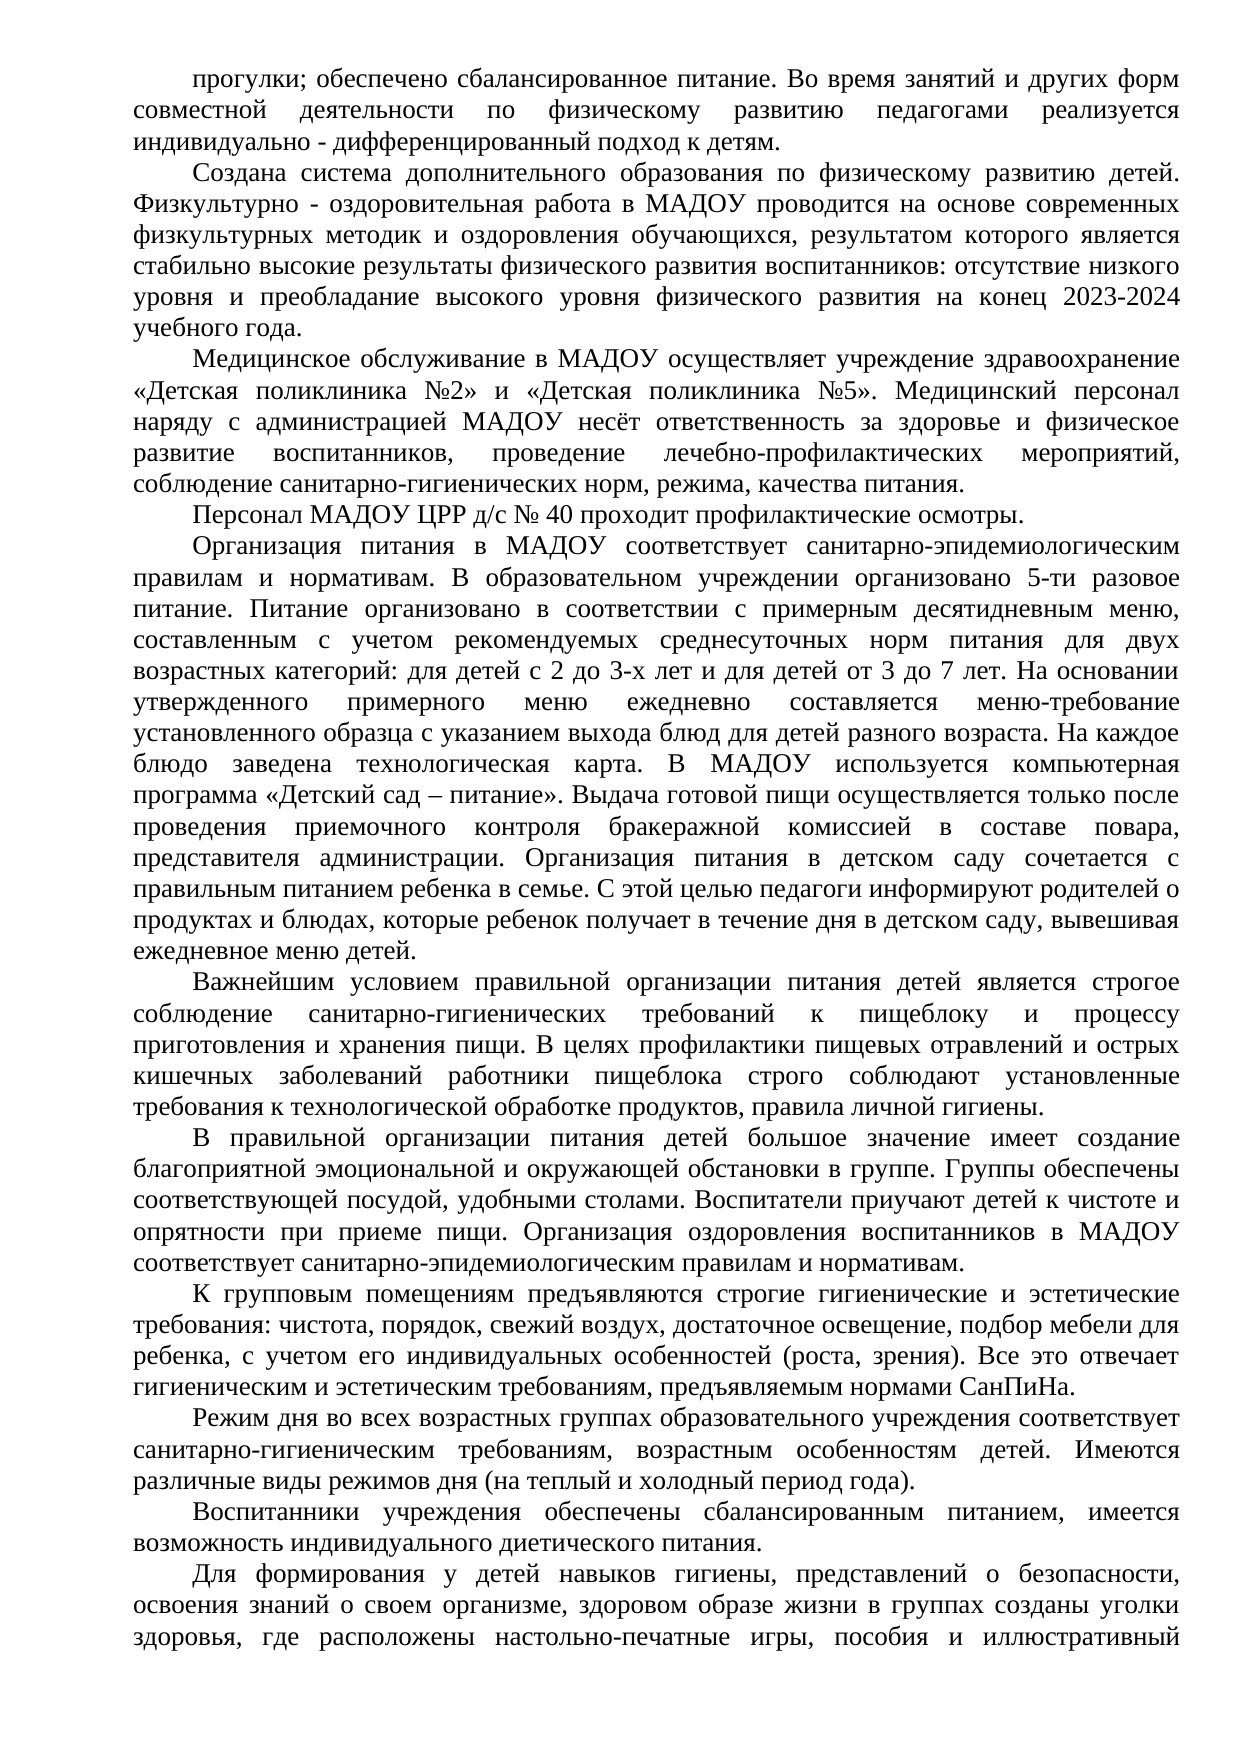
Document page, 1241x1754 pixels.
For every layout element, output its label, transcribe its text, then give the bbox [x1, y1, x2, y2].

text К групповым помещениям предъявляются строгие гигиенические и эстетические требования: чистота, порядок, свежий воздух, достаточное освещение, подбор мебели для ребенка, с учетом его индивидуальных особенностей (роста, зрения). Все это отвечает гигиеническим и эстетическим требованиям, предъявляемым нормами СанПиНа. [133, 1277, 1181, 1402]
text Персонал МАДОУ ЦРР д/с № 40 проходит профилактические осмотры. [133, 498, 1181, 529]
text Режим дня во всех возрастных группах образовательного учреждения соответствует санитарно-гигиеническим требованиям, возрастным особенностям детей. Имеются различные виды режимов дня (на теплый и холодный период года). [133, 1402, 1181, 1495]
text Организация питания в МАДОУ соответствует санитарно-эпидемиологическим правилам и нормативам. В образовательном учреждении организовано 5-ти разовое питание. Питание организовано в соответствии с примерным десятидневным меню, составленным с учетом рекомендуемых среднесуточных норм питания для двух возрастных категорий: для детей с 2 до 3-х лет и для детей от 3 до 7 лет. На основании утвержденного примерного меню ежедневно составляется меню-требование установленного образца с указанием выхода блюд для детей разного возраста. На каждое блюдо заведена технологическая карта. В МАДОУ используется компьютерная программа «Детский сад – питание». Выдача готовой пищи осуществляется только после проведения приемочного контроля бракеражной комиссией в составе повара, представителя администрации. Организация питания в детском саду сочетается с правильным питанием ребенка в семье. С этой целью педагоги информируют родителей о продуктах и блюдах, которые ребенок получает в течение дня в детском саду, вывешивая ежедневное меню детей. [133, 529, 1181, 966]
text Важнейшим условием правильной организации питания детей является строгое соблюдение санитарно-гигиенических требований к пищеблоку и процессу приготовления и хранения пищи. В целях профилактики пищевых отравлений и острых кишечных заболеваний работники пищеблока строго соблюдают установленные требования к технологической обработке продуктов, правила личной гигиены. [133, 966, 1181, 1121]
text Создана система дополнительного образования по физическому развитию детей. Физкультурно - оздоровительная работа в МАДОУ проводится на основе современных физкультурных методик и оздоровления обучающихся, результатом которого является стабильно высокие результаты физического развития воспитанников: отсутствие низкого уровня и преобладание высокого уровня физического развития на конец 2023-2024 учебного года. [133, 156, 1181, 343]
text прогулки; обеспечено сбалансированное питание. Во время занятий и других форм совместной деятельности по физическому развитию педагогами реализуется индивидуально - дифференцированный подход к детям. [133, 62, 1181, 156]
text Медицинское обслуживание в МАДОУ осуществляет учреждение здравоохранение «Детская поликлиника №2» и «Детская поликлиника №5». Медицинский персонал наряду с администрацией МАДОУ несёт ответственность за здоровье и физическое развитие воспитанников, проведение лечебно-профилактических мероприятий, соблюдение санитарно-гигиенических норм, режима, качества питания. [133, 343, 1181, 498]
text Воспитанники учреждения обеспечены сбалансированным питанием, имеется возможность индивидуального диетического питания. [133, 1495, 1181, 1557]
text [133, 1557, 1181, 1651]
text В правильной организации питания детей большое значение имеет создание благоприятной эмоциональной и окружающей обстановки в группе. Группы обеспечены соответствующей посудой, удобными столами. Воспитатели приучают детей к чистоте и опрятности при приеме пищи. Организация оздоровления воспитанников в МАДОУ соответствует санитарно-эпидемиологическим правилам и нормативам. [133, 1121, 1181, 1277]
